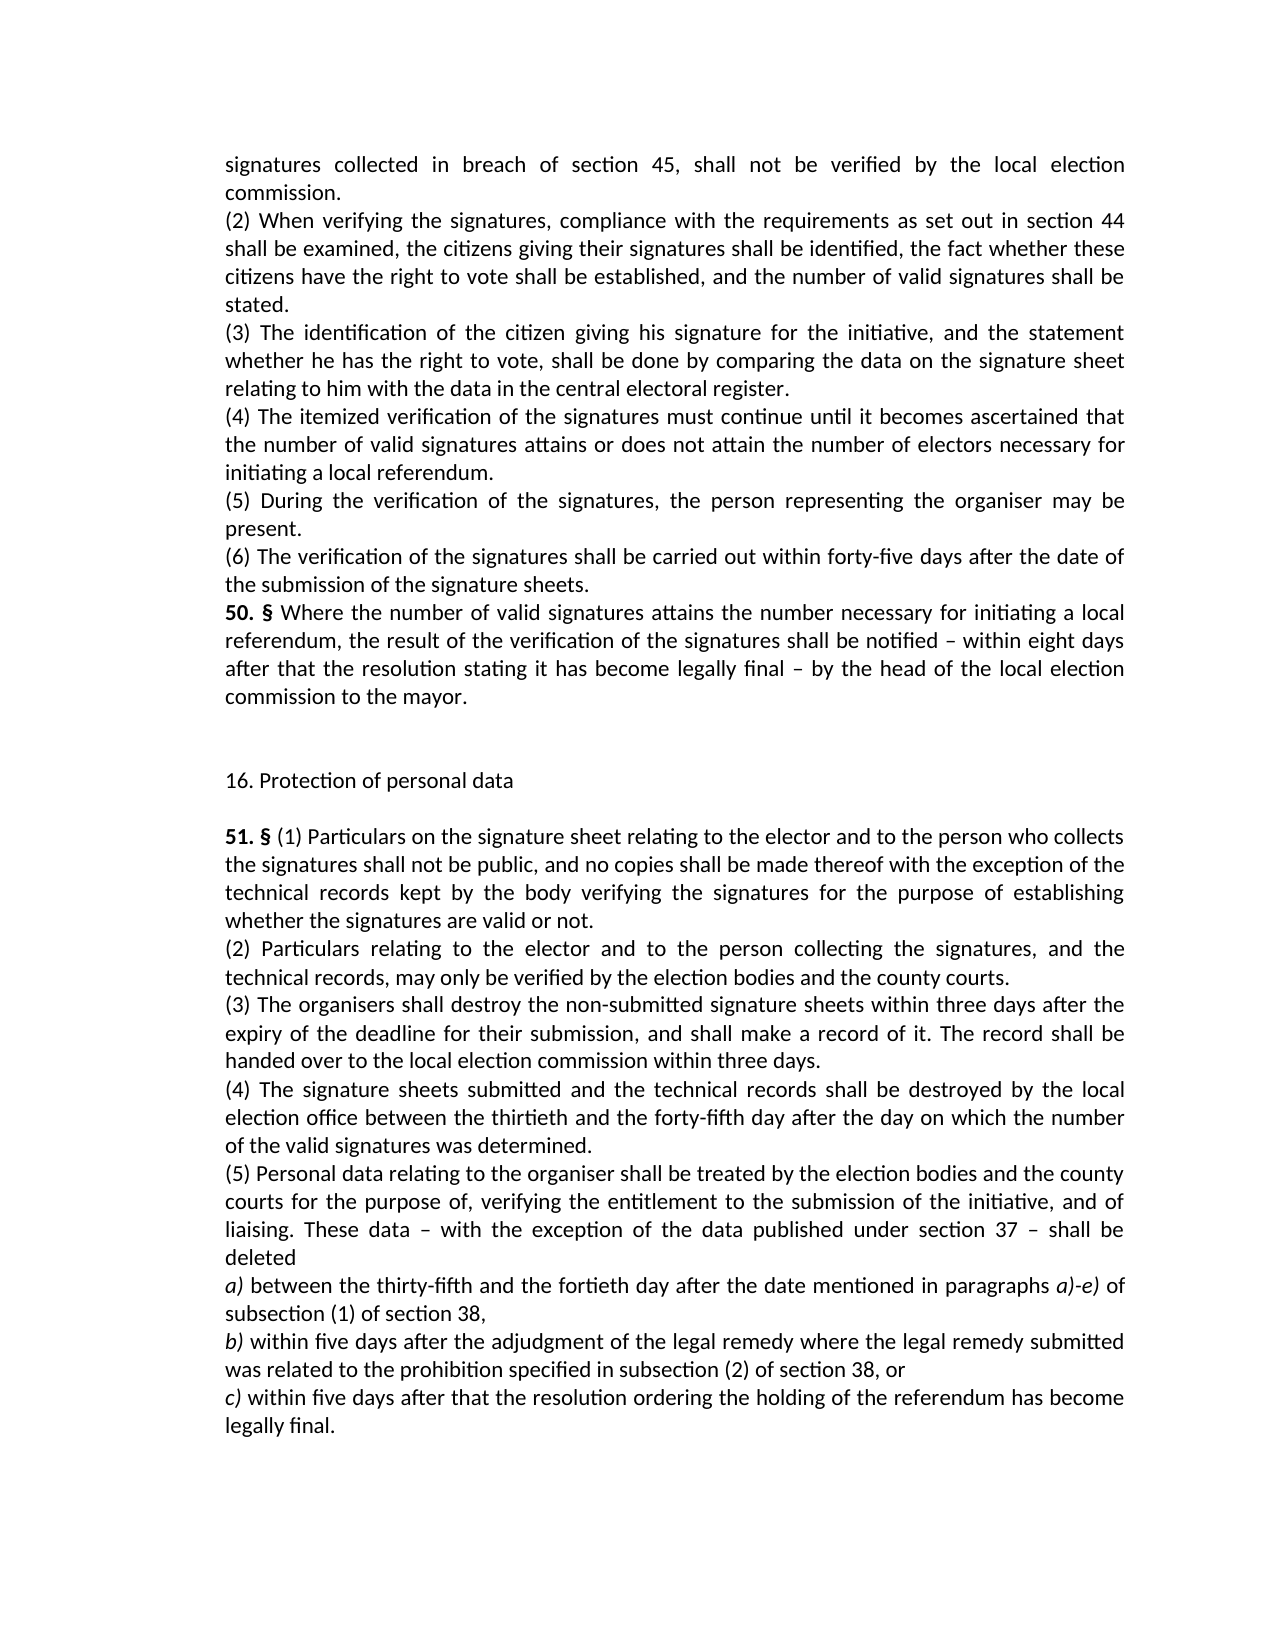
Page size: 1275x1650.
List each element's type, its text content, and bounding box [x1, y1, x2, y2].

text b) within five days after the adjudgment of the legal remedy where the legal remedy submitted was related to the prohibition specified in subsection (2) of section 38, or [225, 1327, 1125, 1383]
text (5) Personal data relating to the organiser shall be treated by the election bodies and the county courts for the purpose of, verifying the entitlement to the submission of the initiative, and of liaising. These data – with the exception of the data published under section 37 – shall be deleted [225, 1159, 1125, 1271]
text (2) When verifying the signatures, compliance with the requirements as set out in section 44 shall be examined, the citizens giving their signatures shall be identified, the fact whether these citizens have the right to vote shall be established, and the number of valid signatures shall be stated. [225, 206, 1125, 318]
text 50. § Where the number of valid signatures attains the number necessary for initiating a local referendum, the result of the verification of the signatures shall be notified – within eight days after that the resolution stating it has become legally final – by the head of the local election commission to the mayor. [225, 598, 1125, 710]
text (4) The signature sheets submitted and the technical records shall be destroyed by the local election office between the thirtieth and the forty-fifth day after the day on which the number of the valid signatures was determined. [225, 1075, 1125, 1159]
text (3) The organisers shall destroy the non-submitted signature sheets within three days after the expiry of the deadline for their submission, and shall make a record of it. The record shall be handed over to the local election commission within three days. [225, 991, 1125, 1075]
text 16. Protection of personal data [225, 766, 1125, 794]
text a) between the thirty-fifth and the fortieth day after the date mentioned in paragraphs a)-e) of subsection (1) of section 38, [225, 1271, 1125, 1327]
text (3) The identification of the citizen giving his signature for the initiative, and the statement whether he has the right to vote, shall be done by comparing the data on the signature sheet relating to him with the data in the central electoral register. [225, 318, 1125, 402]
text (2) Particulars relating to the elector and to the person collecting the signatures, and the technical records, may only be verified by the election bodies and the county courts. [225, 934, 1125, 991]
text 51. § (1) Particulars on the signature sheet relating to the elector and to the person who collects the signatures shall not be public, and no copies shall be made thereof with the exception of the technical records kept by the body verifying the signatures for the purpose of establishing whether the signatures are valid or not. [225, 822, 1125, 934]
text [225, 150, 1125, 206]
text (5) During the verification of the signatures, the person representing the organiser may be present. [225, 486, 1125, 542]
text c) within five days after that the resolution ordering the holding of the referendum has become legally final. [225, 1383, 1125, 1439]
text (4) The itemized verification of the signatures must continue until it becomes ascertained that the number of valid signatures attains or does not attain the number of electors necessary for initiating a local referendum. [225, 402, 1125, 486]
text (6) The verification of the signatures shall be carried out within forty-five days after the date of the submission of the signature sheets. [225, 542, 1125, 598]
